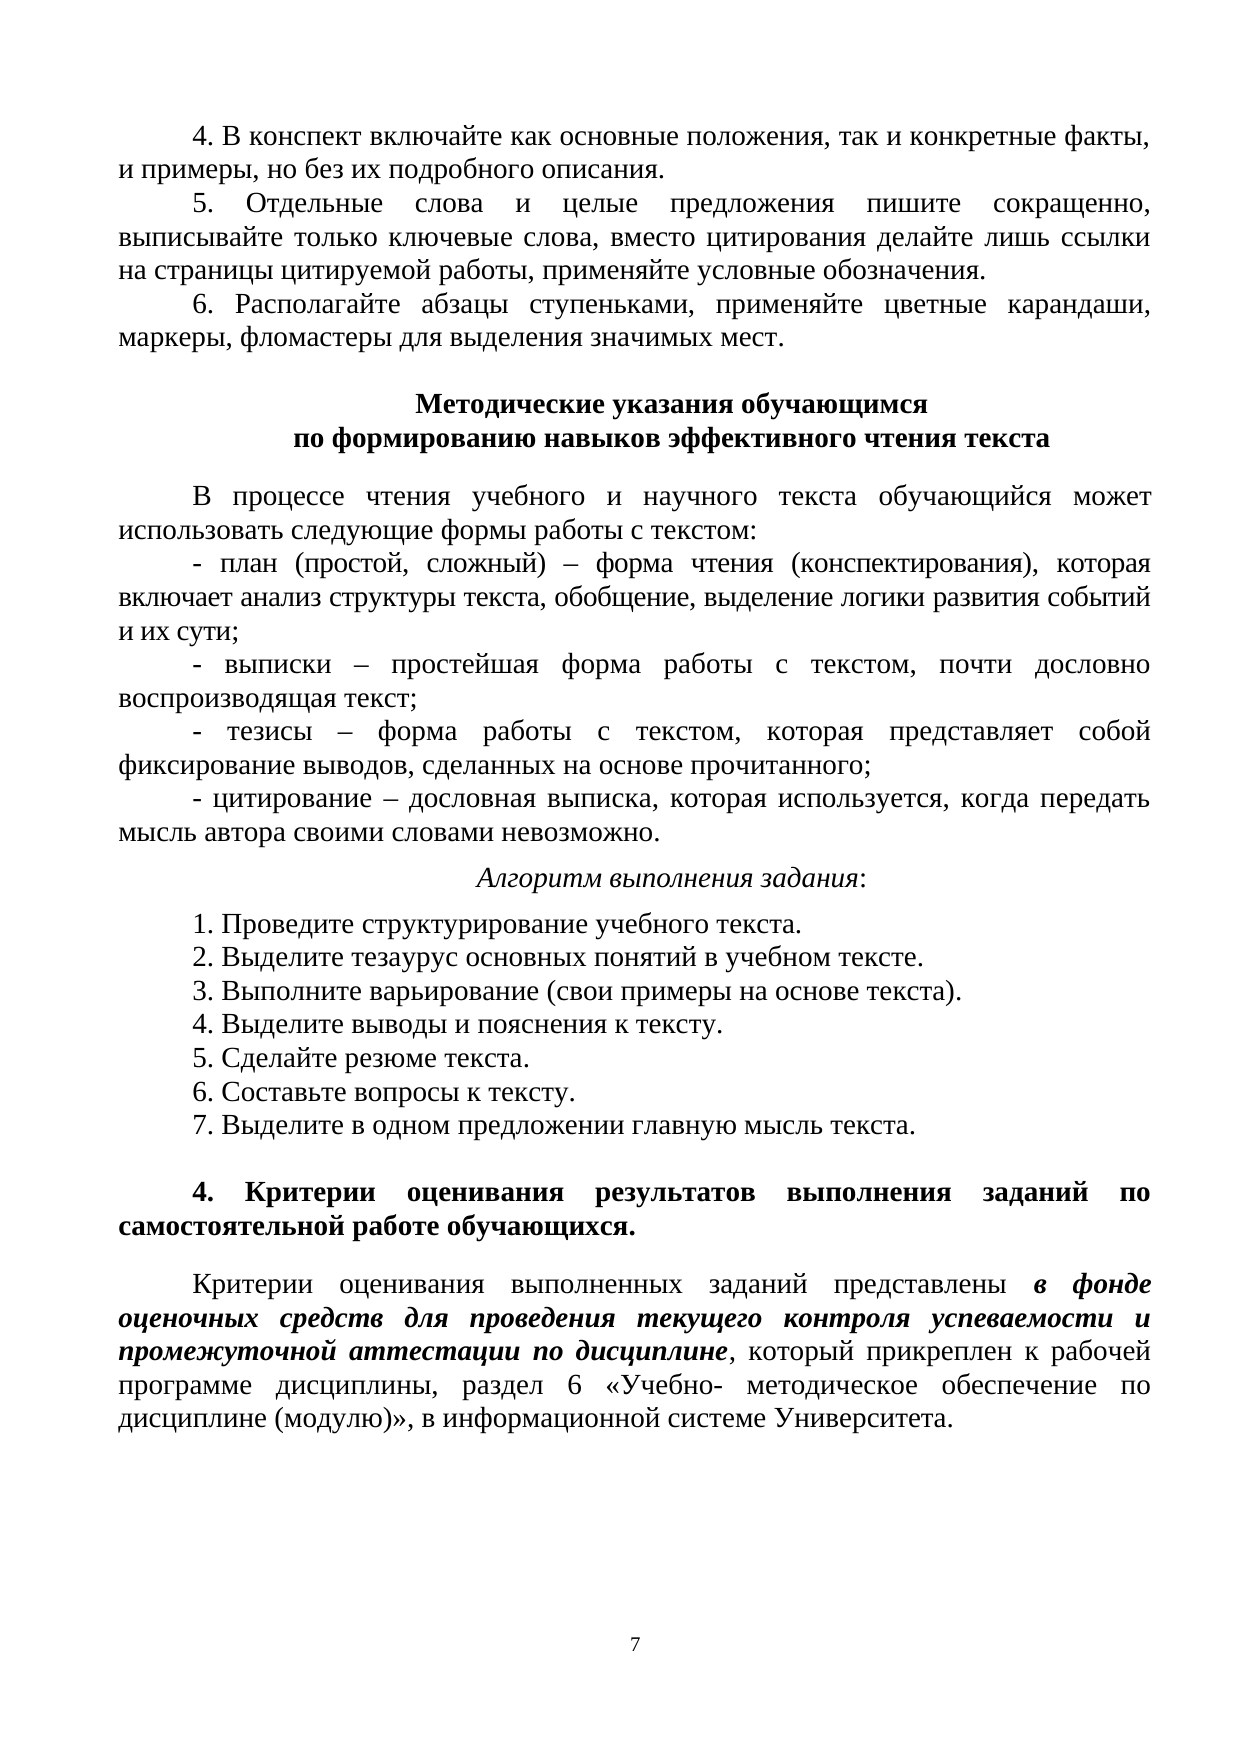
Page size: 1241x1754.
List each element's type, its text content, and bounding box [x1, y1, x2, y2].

text - выписки – простейшая форма работы с текстом, почти дословно воспроизводящая текст; [118, 646, 1152, 713]
text 4. В конспект включайте как основные положения, так и конкретные факты, и примеры, но без их подробного описания. [118, 118, 1152, 185]
text 5. Сделайте резюме текста. [118, 1040, 1152, 1074]
text 1. Проведите структурирование учебного текста. [118, 906, 1152, 939]
text - цитирование – дословная выписка, которая используется, когда передать мысль автора своими словами невозможно. [118, 780, 1152, 847]
text Методические указания обучающимся [118, 386, 1152, 420]
text 6. Составьте вопросы к тексту. [118, 1074, 1152, 1107]
text 6. Располагайте абзацы ступеньками, применяйте цветные карандаши, маркеры, фломастеры для выделения значимых мест. [118, 286, 1152, 353]
text Алгоритм выполнения задания: [118, 860, 1152, 893]
text 2. Выделите тезаурус основных понятий в учебном тексте. [118, 939, 1152, 973]
text 5. Отдельные слова и целые предложения пишите сокращенно, выписывайте только ключевые слова, вместо цитирования делайте лишь ссылки на страницы цитируемой работы, применяйте условные обозначения. [118, 185, 1152, 286]
text - тезисы – форма работы с текстом, которая представляет собой фиксирование выводов, сделанных на основе прочитанного; [118, 713, 1152, 780]
text 4. Выделите выводы и пояснения к тексту. [118, 1007, 1152, 1040]
text В процессе чтения учебного и научного текста обучающийся может использовать следующие формы работы с текстом: [118, 478, 1152, 546]
text - план (простой, сложный) – форма чтения (конспектирования), которая включает анализ структуры текста, обобщение, выделение логики развития событий и их сути; [118, 546, 1152, 646]
text 4. Критерии оценивания результатов выполнения заданий по самостоятельной работе обучающихся. [118, 1174, 1152, 1241]
text 3. Выполните варьирование (свои примеры на основе текста). [118, 973, 1152, 1007]
text 7. Выделите в одном предложении главную мысль текста. [118, 1107, 1152, 1141]
text по формированию навыков эффективного чтения текста [118, 420, 1152, 453]
text Критерии оценивания выполненных заданий представлены в фонде оценочных средств для проведения текущего контроля успеваемости и промежуточной аттестации по дисциплине, который прикреплен к рабочей программе дисциплины, раздел 6 «Учебно- методическое обеспечение по дисциплине (модулю)», в информационной системе Университета. [118, 1266, 1152, 1434]
